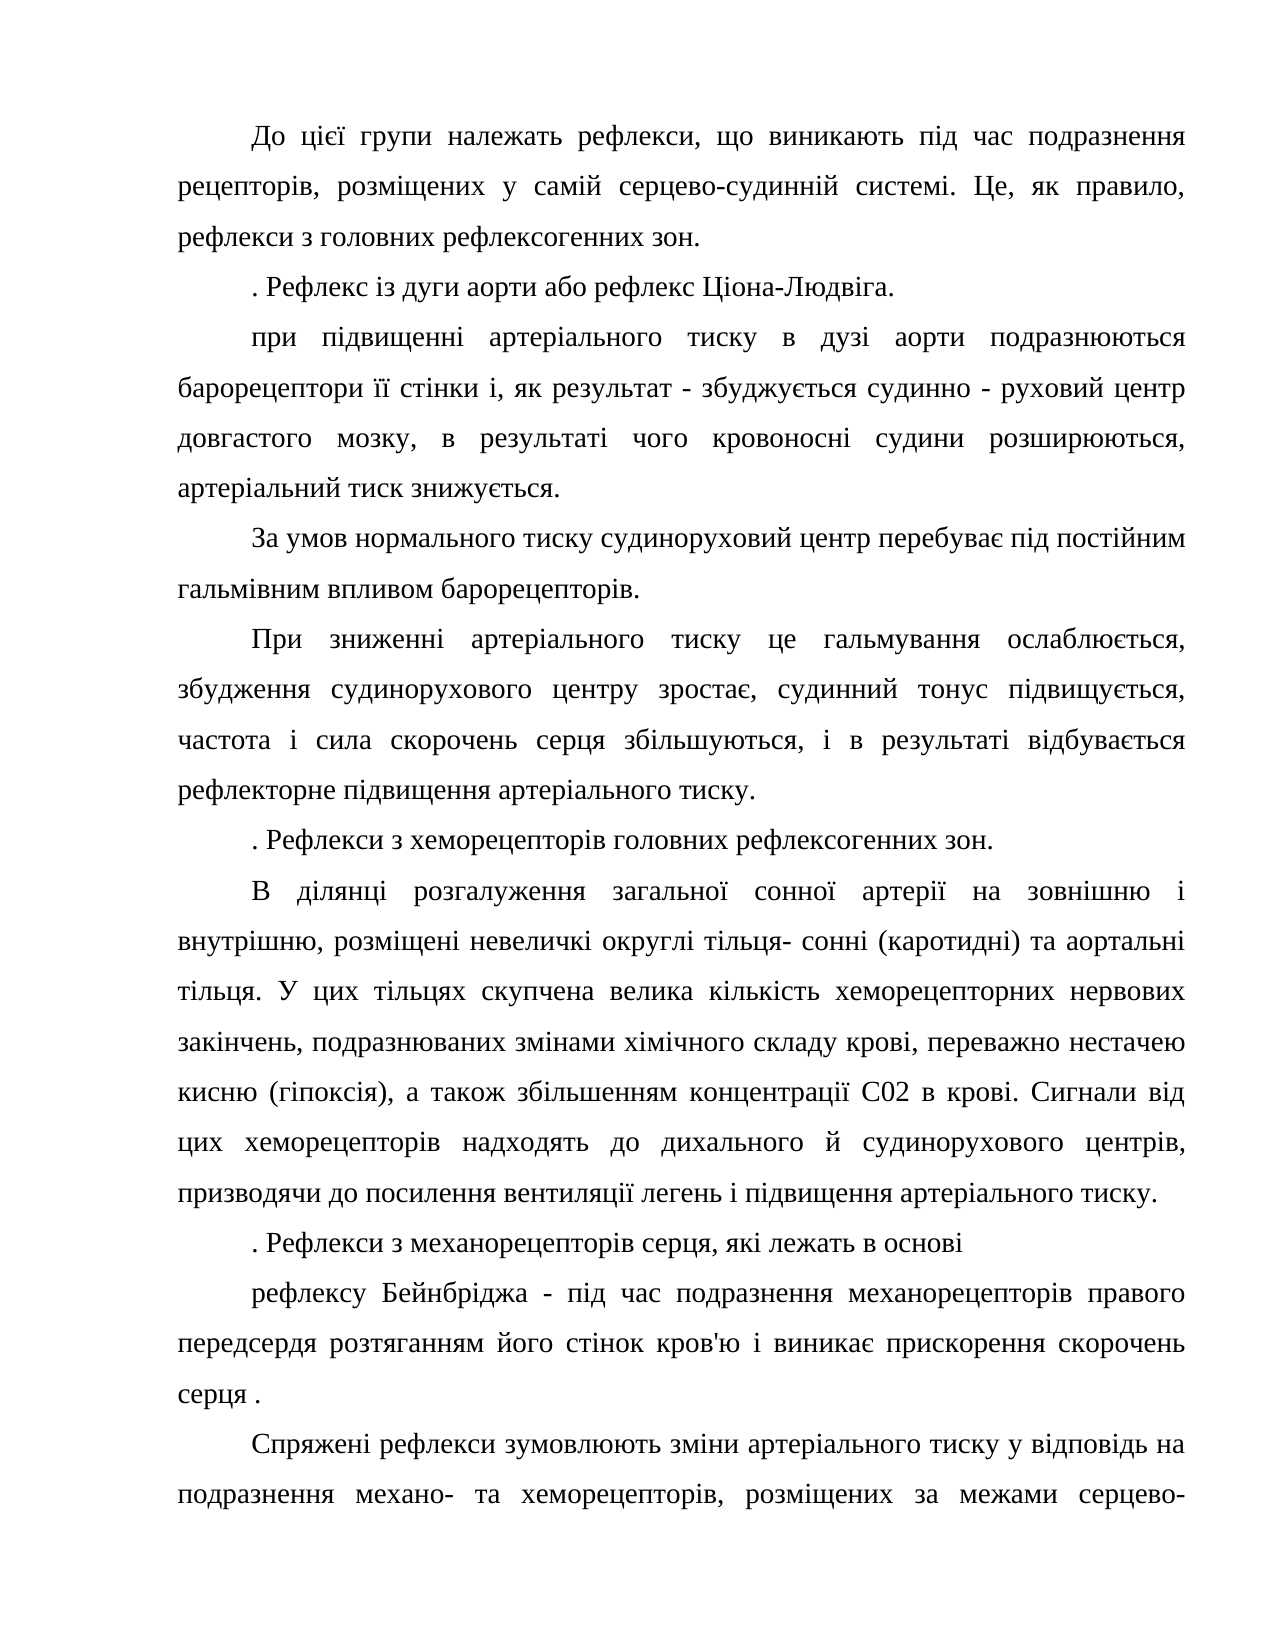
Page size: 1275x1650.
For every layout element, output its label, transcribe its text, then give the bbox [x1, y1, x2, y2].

text При зниженні артеріального тиску це гальмування ослаблюється, збудження судинорухового центру зростає, судинний тонус підвищується, частота і сила скорочень серця збільшуються, і в результаті відбувається рефлекторне підвищення артеріального тиску. [177, 621, 1186, 806]
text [177, 1426, 1186, 1510]
text при підвищенні артеріального тиску в дузі аорти подразнюються барорецептори її стінки і, як результат - збуджується судинно - руховий центр довгастого мозку, в результаті чого кровоносні судини розширюються, артеріальний тиск знижується. [177, 319, 1186, 504]
text . Рефлекси з механорецепторів серця, які лежать в основі [177, 1225, 1186, 1258]
text За умов нормального тиску судиноруховий центр перебуває під постійним гальмівним впливом барорецепторів. [177, 521, 1186, 604]
text рефлексу Бейнбріджа - під час подразнення механорецепторів правого передсердя розтяганням його стінок кров'ю і виникає прискорення скорочень серця . [177, 1275, 1186, 1409]
text В ділянці розгалуження загальної сонної артерії на зовнішню і внутрішню, розміщені невеличкі округлі тільця- сонні (каротидні) та аортальні тільця. У цих тільцях скупчена велика кількість хеморецепторних нервових закінчень, подразнюваних змінами хімічного складу крові, переважно нестачею кисню (гіпоксія), а також збільшенням концентрації С02 в крові. Сигнали від цих хеморецепторів надходять до дихального й судинорухового центрів, призводячи до посилення вентиляції легень і підвищення артеріального тиску. [177, 873, 1186, 1208]
text . Рефлекси з хеморецепторів головних рефлексогенних зон. [177, 822, 1186, 856]
text . Рефлекс із дуги аорти або рефлекс Ціона-Людвіга. [177, 269, 1186, 303]
text До цієї групи належать рефлекси, що виникають під час подразнення рецепторів, розміщених у самій серцево-судинній системі. Це, як правило, рефлекси з головних рефлексогенних зон. [177, 118, 1186, 252]
